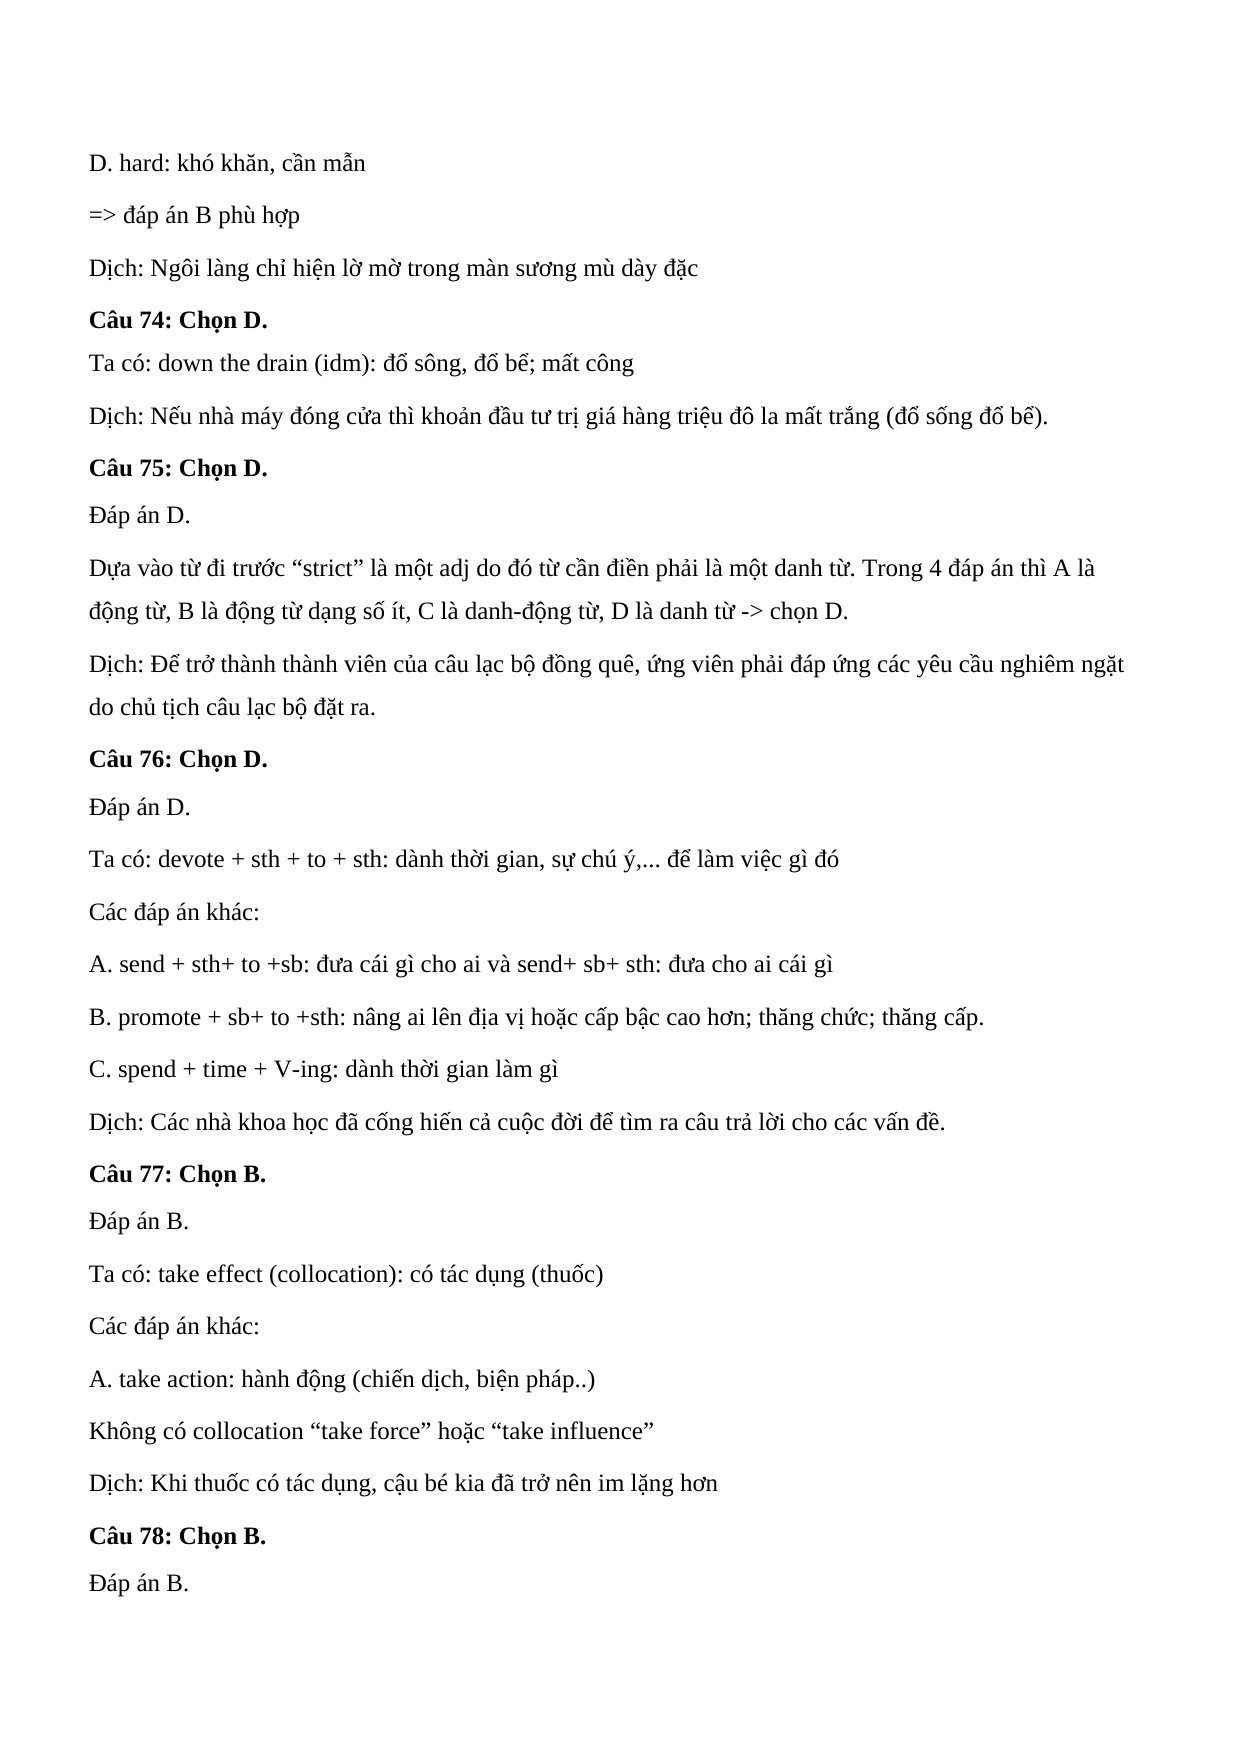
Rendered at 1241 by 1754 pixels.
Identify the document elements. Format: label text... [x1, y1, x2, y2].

subtitle Câu 75: Chọn D. [88, 453, 1169, 482]
subtitle Câu 78: Chọn B. [88, 1521, 1169, 1549]
list hard: khó khăn, cần mẫn [89, 148, 1169, 176]
text Ta có: down the drain (idm): đổ sông, đổ bể; mất công [88, 348, 1169, 377]
text Các đáp án khác: [88, 897, 1169, 925]
subtitle Câu 76: Chọn D. [88, 744, 1169, 773]
text Dựa vào từ đi trước “strict” là một adj do đó từ cần điền phải là một danh từ. Trong 4 đáp án thì A là [88, 553, 1169, 582]
text Dịch: Khi thuốc có tác dụng, cậu bé kia đã trở nên im lặng hơn [88, 1468, 1169, 1497]
text động từ, B là động từ dạng số ít, C là danh-động từ, D là danh từ -> chọn D. [88, 596, 1169, 625]
text Đáp án D. [88, 501, 1169, 529]
text Ta có: take effect (collocation): có tác dụng (thuốc) [88, 1259, 1169, 1288]
text A. take action: hành động (chiến dịch, biện pháp..) Không có collocation “take force” hoặc “take influence” [88, 1364, 656, 1445]
text Đáp án B. [88, 1206, 1169, 1235]
list spend + time + V-ing: dành thời gian làm gì [89, 1054, 1169, 1083]
text Đáp án D. [88, 792, 1169, 820]
subtitle Câu 74: Chọn D. [88, 305, 1169, 334]
text Các đáp án khác: [88, 1311, 1169, 1340]
subtitle Câu 77: Chọn B. [88, 1159, 1169, 1188]
text Dịch: Ngôi làng chỉ hiện lờ mờ trong màn sương mù dày đặc [88, 253, 1169, 281]
text Dịch: Để trở thành thành viên của câu lạc bộ đồng quê, ứng viên phải đáp ứng các yêu cầu nghiêm ngặt [88, 649, 1169, 677]
text do chủ tịch câu lạc bộ đặt ra. [88, 692, 1169, 721]
text Đáp án B. [88, 1568, 1169, 1597]
text => đáp án B phù hợp [88, 200, 1169, 229]
text Dịch: Các nhà khoa học đã cống hiến cả cuộc đời để tìm ra câu trả lời cho các vấn đề. [88, 1107, 1169, 1135]
list send + sth+ to +sb: đưa cái gì cho ai và send+ sb+ sth: đưa cho ai cái gì [89, 949, 1169, 978]
text Dịch: Nếu nhà máy đóng cửa thì khoản đầu tư trị giá hàng triệu đô la mất trắng (đổ sống đổ bể). [88, 401, 1169, 429]
text Ta có: devote + sth + to + sth: dành thời gian, sự chú ý,... để làm việc gì đó [88, 844, 1169, 873]
list promote + sb+ to +sth: nâng ai lên địa vị hoặc cấp bậc cao hơn; thăng chức; thăng cấp. [89, 1002, 1169, 1030]
